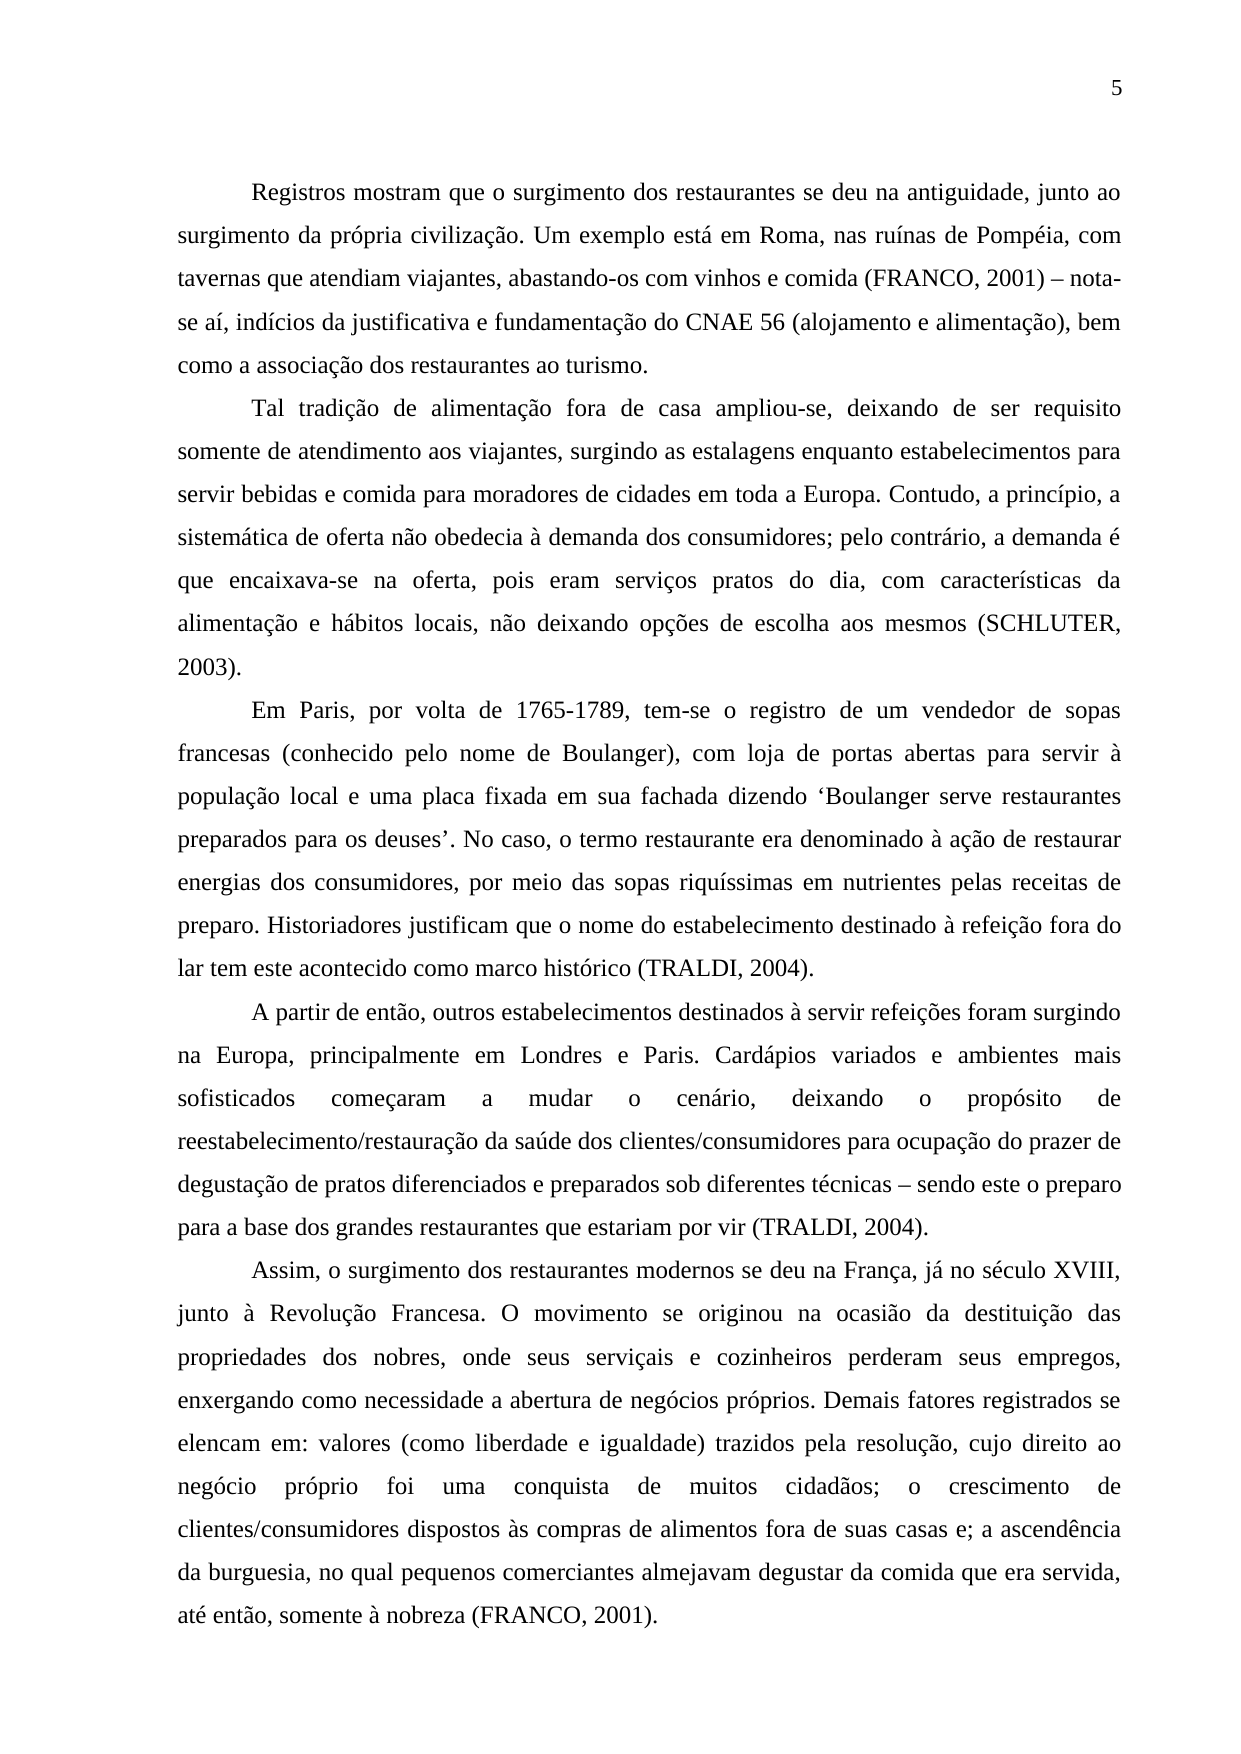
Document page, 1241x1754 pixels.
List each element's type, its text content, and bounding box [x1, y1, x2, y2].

text Tal tradição de alimentação fora de casa ampliou-se, deixando de ser requisito somente de atendimento aos viajantes, surgindo as estalagens enquanto estabelecimentos para servir bebidas e comida para moradores de cidades em toda a Europa. Contudo, a princípio, a sistemática de oferta não obedecia à demanda dos consumidores; pelo contrário, a demanda é que encaixava-se na oferta, pois eram serviços pratos do dia, com características da alimentação e hábitos locais, não deixando opções de escolha aos mesmos (SCHLUTER, 2003). [177, 393, 1122, 680]
text Registros mostram que o surgimento dos restaurantes se deu na antiguidade, junto ao surgimento da própria civilização. Um exemplo está em Roma, nas ruínas de Pompéia, com tavernas que atendiam viajantes, abastando-os com vinhos e comida (FRANCO, 2001) – nota-se aí, indícios da justificativa e fundamentação do CNAE 56 (alojamento e alimentação), bem como a associação dos restaurantes ao turismo. [177, 177, 1122, 378]
text A partir de então, outros estabelecimentos destinados à servir refeições foram surgindo na Europa, principalmente em Londres e Paris. Cardápios variados e ambientes mais sofisticados começaram a mudar o cenário, deixando o propósito de reestabelecimento/restauração da saúde dos clientes/consumidores para ocupação do prazer de degustação de pratos diferenciados e preparados sob diferentes técnicas – sendo este o preparo para a base dos grandes restaurantes que estariam por vir (TRALDI, 2004). [177, 997, 1122, 1241]
text Em Paris, por volta de 1765-1789, tem-se o registro de um vendedor de sopas francesas (conhecido pelo nome de Boulanger), com loja de portas abertas para servir à população local e uma placa fixada em sua fachada dizendo ‘Boulanger serve restaurantes preparados para os deuses’. No caso, o termo restaurante era denominado à ação de restaurar energias dos consumidores, por meio das sopas riquíssimas em nutrientes pelas receitas de preparo. Historiadores justificam que o nome do estabelecimento destinado à refeição fora do lar tem este acontecido como marco histórico (TRALDI, 2004). [177, 695, 1122, 982]
text Assim, o surgimento dos restaurantes modernos se deu na França, já no século XVIII, junto à Revolução Francesa. O movimento se originou na ocasião da destituição das propriedades dos nobres, onde seus serviçais e cozinheiros perderam seus empregos, enxergando como necessidade a abertura de negócios próprios. Demais fatores registrados se elencam em: valores (como liberdade e igualdade) trazidos pela resolução, cujo direito ao negócio próprio foi uma conquista de muitos cidadãos; o crescimento de clientes/consumidores dispostos às compras de alimentos fora de suas casas e; a ascendência da burguesia, no qual pequenos comerciantes almejavam degustar da comida que era servida, até então, somente à nobreza (FRANCO, 2001). [177, 1255, 1122, 1629]
